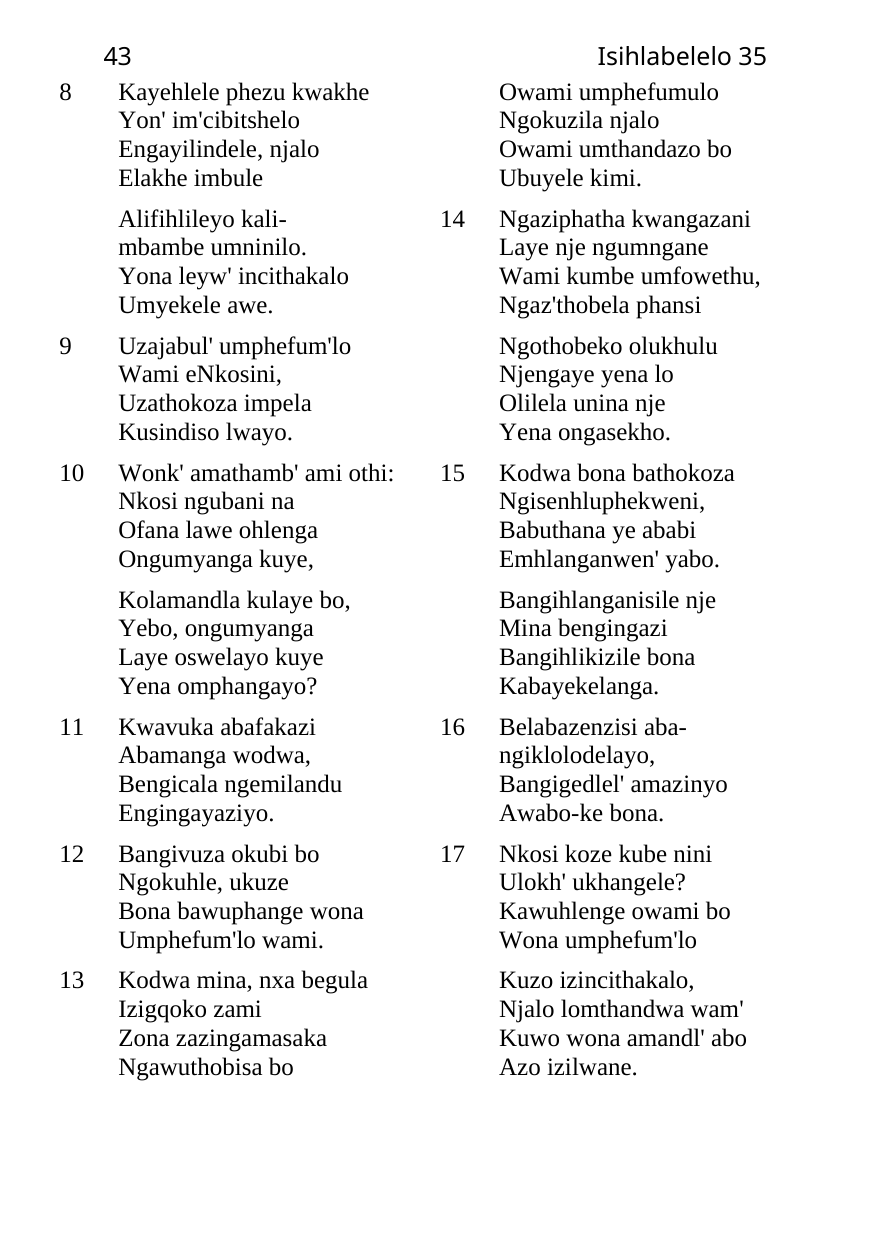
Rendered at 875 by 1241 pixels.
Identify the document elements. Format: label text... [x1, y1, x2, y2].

text mbambe umninilo. [59, 232, 434, 261]
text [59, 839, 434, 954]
text Ofana lawe ohlenga [59, 515, 434, 544]
text Kusindiso lwayo. [59, 417, 434, 446]
text 8 Kayehlele phezu kwakhe [59, 77, 434, 106]
text Elakhe imbule [59, 163, 434, 192]
text Wami eNkosini, [59, 359, 434, 388]
text Nkosi ngubani na [59, 486, 434, 515]
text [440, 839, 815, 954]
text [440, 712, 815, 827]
text Engayilindele, njalo [59, 134, 434, 163]
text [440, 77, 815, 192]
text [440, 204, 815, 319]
text 9 Uzajabul' umphefum'lo [59, 331, 434, 359]
text Alifihlileyo kali- [59, 204, 434, 232]
text 10 Wonk' amathamb' ami othi: [59, 458, 434, 486]
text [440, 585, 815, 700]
text Yon' im'cibitshelo [59, 106, 434, 134]
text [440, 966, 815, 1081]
text Umyekele awe. [59, 290, 434, 319]
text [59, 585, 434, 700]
text Yona leyw' incithakalo [59, 261, 434, 290]
text Ongumyanga kuye, [59, 544, 434, 573]
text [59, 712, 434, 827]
text Uzathokoza impela [59, 388, 434, 417]
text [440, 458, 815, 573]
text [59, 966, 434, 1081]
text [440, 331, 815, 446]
